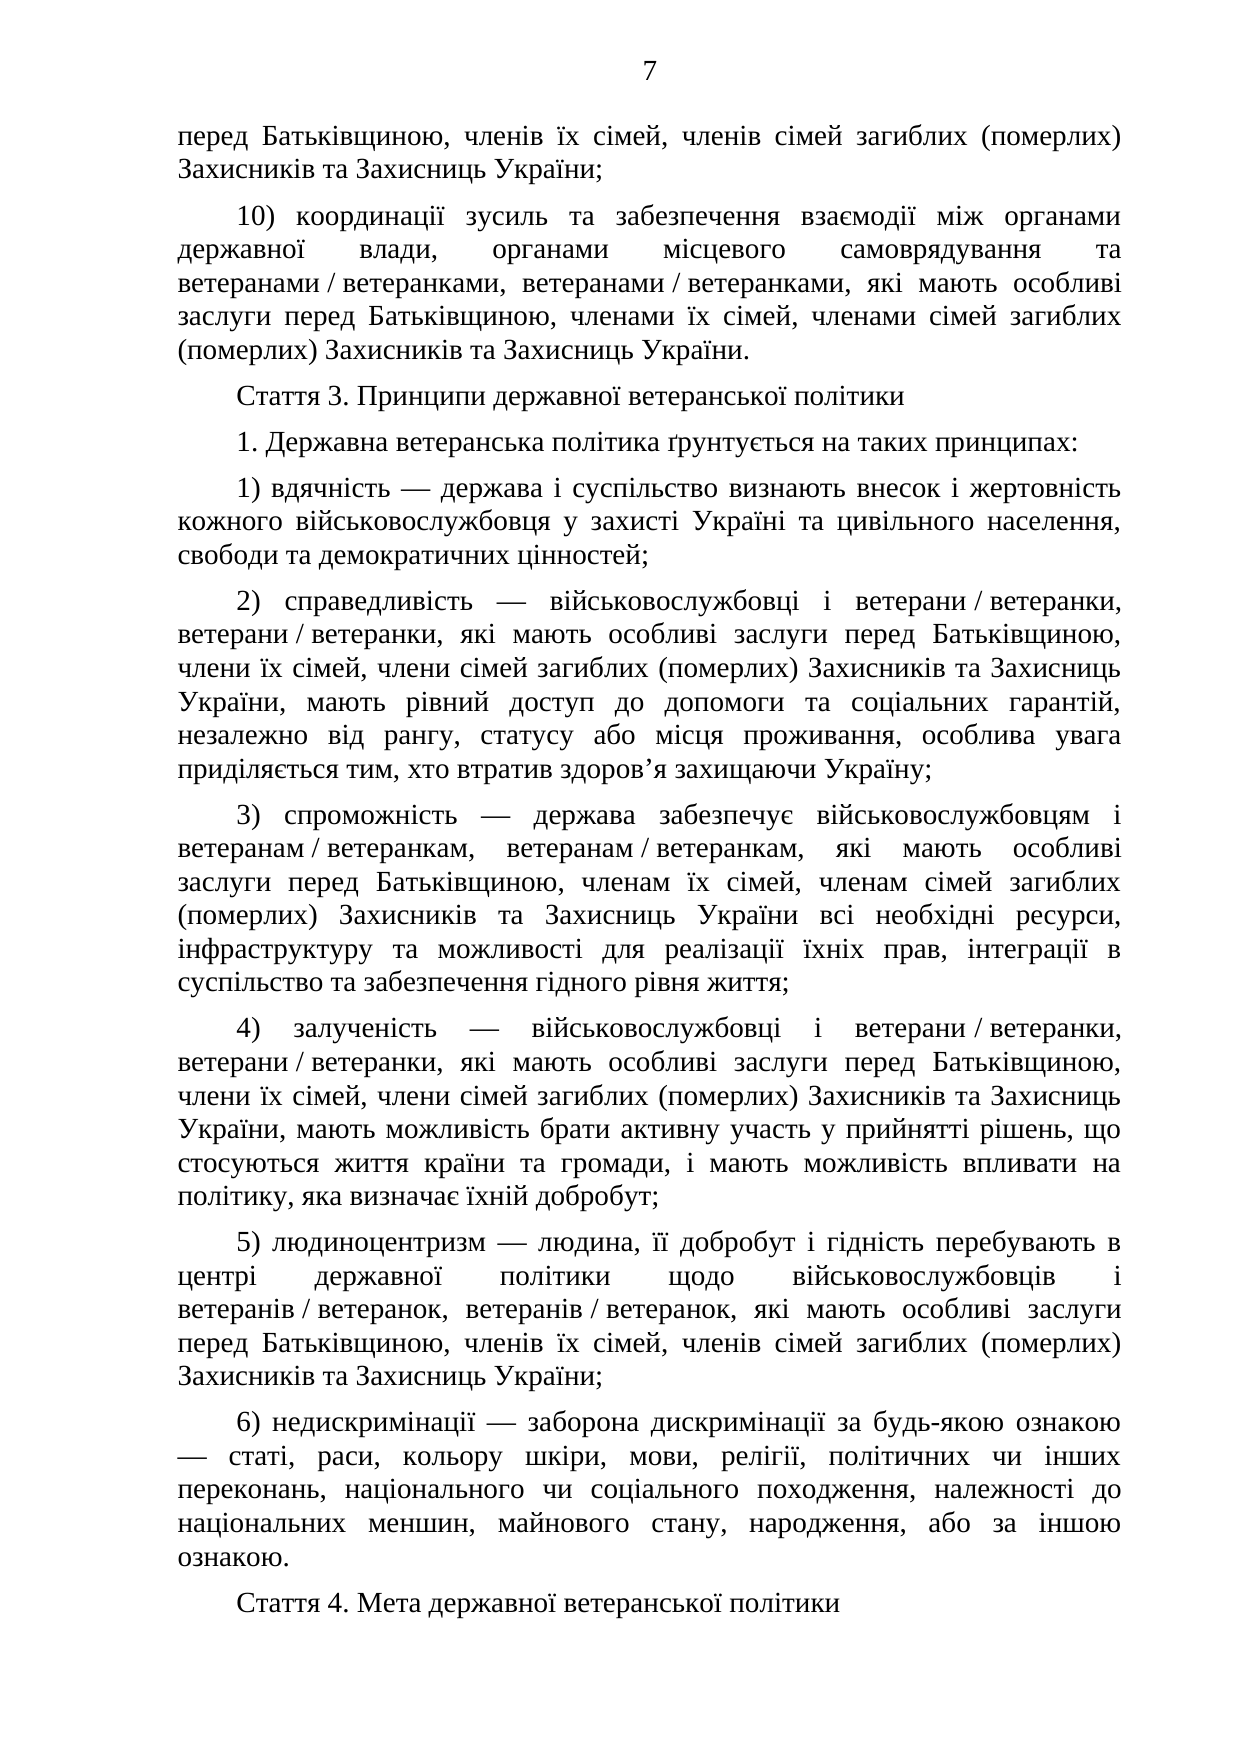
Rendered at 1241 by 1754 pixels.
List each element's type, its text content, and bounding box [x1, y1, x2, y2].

text Стаття 3. Принципи державної ветеранської політики [177, 378, 1122, 411]
text 6) недискримінації — заборона дискримінації за будь-якою ознакою — статі, раси, кольору шкіри, мови, релігії, політичних чи інших переконань, національного чи соціального походження, належності до національних меншин, майнового стану, народження, або за іншою ознакою. [177, 1404, 1122, 1572]
text 1. Державна ветеранська політика ґрунтується на таких принципах: [177, 424, 1122, 457]
text 1) вдячність — держава і суспільство визнають внесок і жертовність кожного військовослужбовця у захисті Україні та цивільного населення, свободи та демократичних цінностей; [177, 470, 1122, 571]
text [177, 118, 1122, 185]
text 5) людиноцентризм — людина, її добробут і гідність перебувають в центрі державної політики щодо військовослужбовців і ветеранів / ветеранок, ветеранів / ветеранок, які мають особливі заслуги перед Батьківщиною, членів їх сімей, членів сімей загиблих (померлих) Захисників та Захисниць України; [177, 1224, 1122, 1392]
text 2) справедливість — військовослужбовці і ветерани / ветеранки, ветерани / ветеранки, які мають особливі заслуги перед Батьківщиною, члени їх сімей, члени сімей загиблих (померлих) Захисників та Захисниць України, мають рівний доступ до допомоги та соціальних гарантій, незалежно від рангу, статусу або місця проживання, особлива увага приділяється тим, хто втратив здоров’я захищаючи Україну; [177, 583, 1122, 784]
text 3) спроможність — держава забезпечує військовослужбовцям і ветеранам / ветеранкам, ветеранам / ветеранкам, які мають особливі заслуги перед Батьківщиною, членам їх сімей, членам сімей загиблих (померлих) Захисників та Захисниць України всі необхідні ресурси, інфраструктуру та можливості для реалізації їхніх прав, інтеграції в суспільство та забезпечення гідного рівня життя; [177, 797, 1122, 998]
text 4) залученість — військовослужбовці і ветерани / ветеранки, ветерани / ветеранки, які мають особливі заслуги перед Батьківщиною, члени їх сімей, члени сімей загиблих (померлих) Захисників та Захисниць України, мають можливість брати активну участь у прийнятті рішень, що стосуються життя країни та громади, і мають можливість впливати на політику, яка визначає їхній добробут; [177, 1011, 1122, 1212]
text Стаття 4. Мета державної ветеранської політики [177, 1585, 1122, 1618]
text 10) координації зусиль та забезпечення взаємодії між органами державної влади, органами місцевого самоврядування та ветеранами / ветеранками, ветеранами / ветеранками, які мають особливі заслуги перед Батьківщиною, членами їх сімей, членами сімей загиблих (померлих) Захисників та Захисниць України. [177, 198, 1122, 365]
